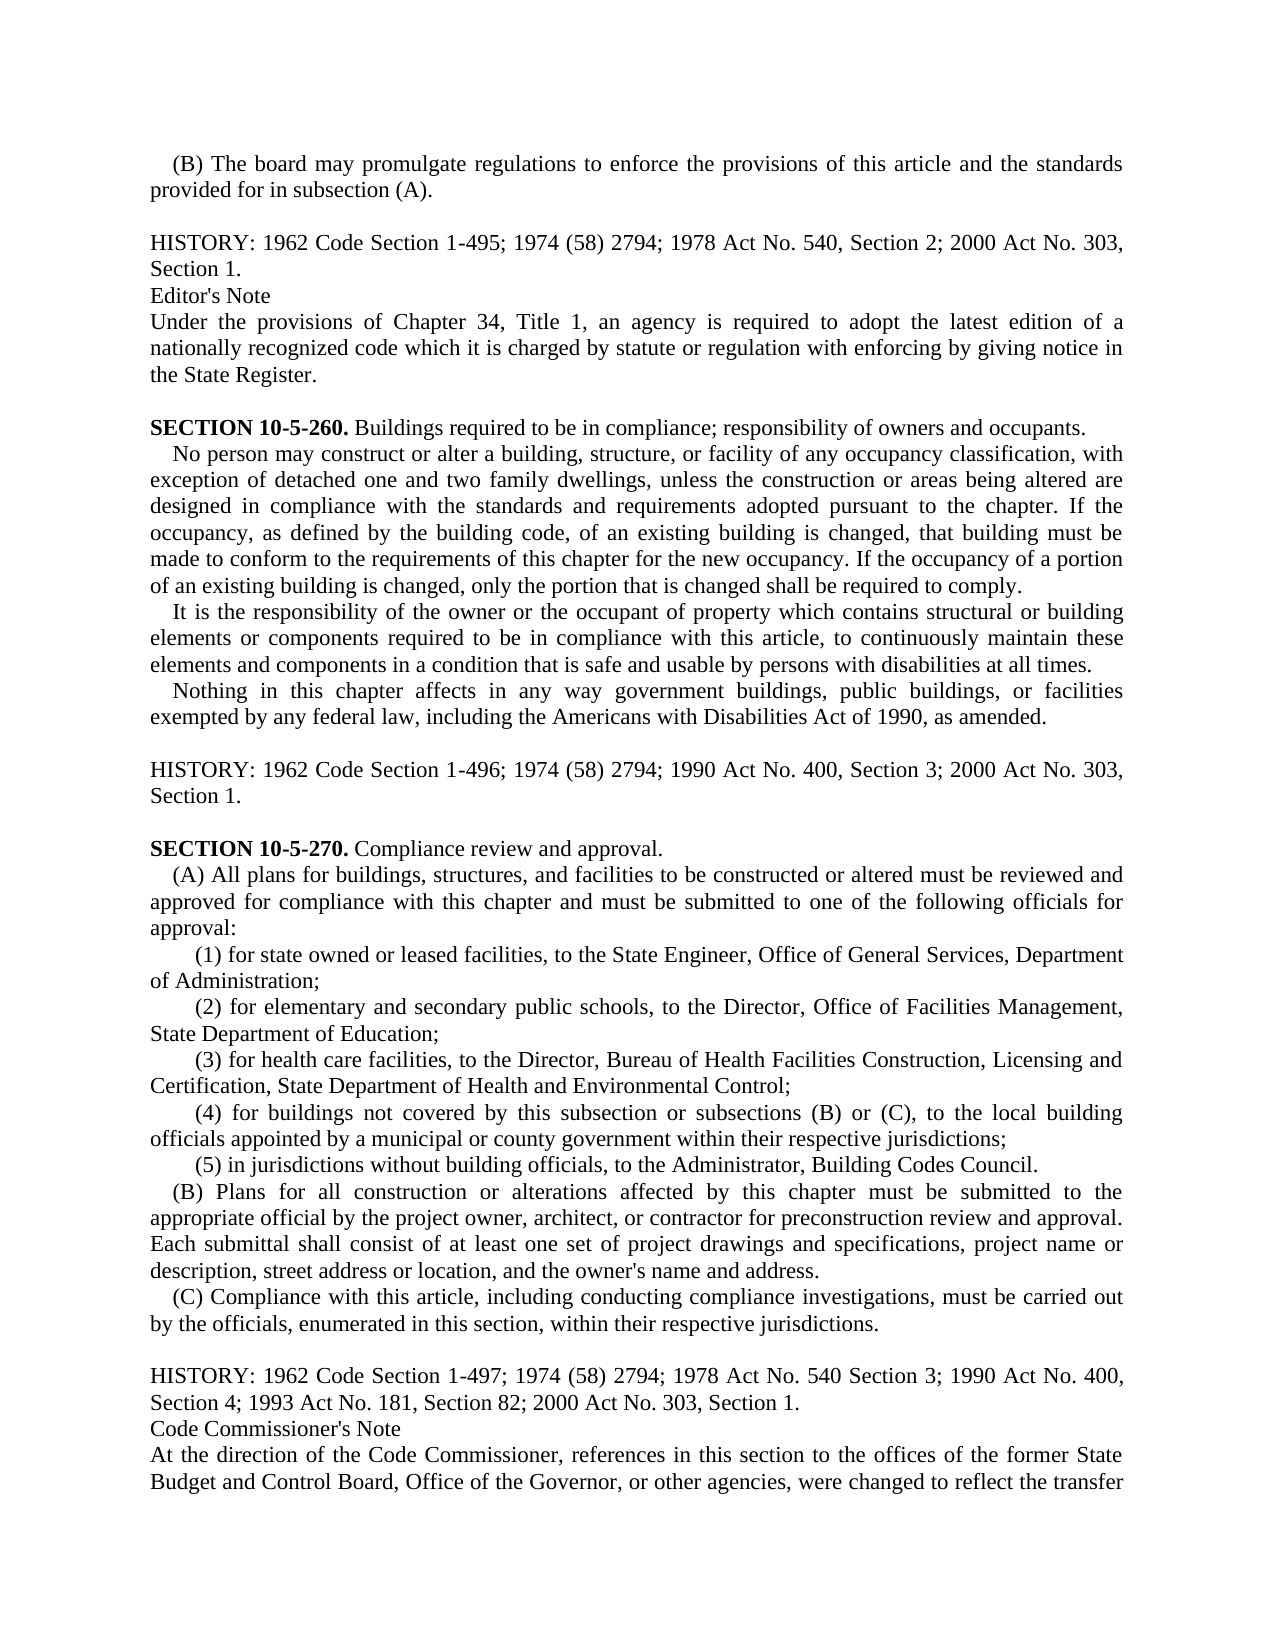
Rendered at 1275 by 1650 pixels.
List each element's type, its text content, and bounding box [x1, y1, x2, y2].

text (B) Plans for all construction or alterations affected by this chapter must be submitted to the appropriate official by the project owner, architect, or contractor for preconstruction review and approval. Each submittal shall consist of at least one set of project drawings and specifications, project name or description, street address or location, and the owner's name and address. [150, 1178, 1125, 1283]
text SECTION 10-5-270. Compliance review and approval. [150, 835, 1125, 862]
text HISTORY: 1962 Code Section 1-496; 1974 (58) 2794; 1990 Act No. 400, Section 3; 2000 Act No. 303, Section 1. [150, 756, 1125, 809]
text Under the provisions of Chapter 34, Title 1, an agency is required to adopt the latest edition of a nationally recognized code which it is charged by statute or regulation with enforcing by giving notice in the State Register. [150, 308, 1125, 387]
text No person may construct or alter a building, structure, or facility of any occupancy classification, with exception of detached one and two family dwellings, unless the construction or areas being altered are designed in compliance with the standards and requirements adopted pursuant to the chapter. If the occupancy, as defined by the building code, of an existing building is changed, that building must be made to conform to the requirements of this chapter for the new occupancy. If the occupancy of a portion of an existing building is changed, only the portion that is changed shall be required to comply. [150, 440, 1125, 598]
text Editor's Note [150, 282, 1125, 308]
text (A) All plans for buildings, structures, and facilities to be constructed or altered must be reviewed and approved for compliance with this chapter and must be submitted to one of the following officials for approval: [150, 862, 1125, 941]
text Code Commissioner's Note [150, 1415, 1125, 1441]
text (1) for state owned or leased facilities, to the State Engineer, Office of General Services, Department of Administration; [150, 941, 1125, 993]
text (4) for buildings not covered by this subsection or subsections (B) or (C), to the local building officials appointed by a municipal or county government within their respective jurisdictions; [150, 1099, 1125, 1151]
text It is the responsibility of the owner or the occupant of property which contains structural or building elements or components required to be in compliance with this article, to continuously maintain these elements and components in a condition that is safe and usable by persons with disabilities at all times. [150, 598, 1125, 677]
text (3) for health care facilities, to the Director, Bureau of Health Facilities Construction, Licensing and Certification, State Department of Health and Environmental Control; [150, 1046, 1125, 1099]
text (5) in jurisdictions without building officials, to the Administrator, Building Codes Council. [150, 1151, 1125, 1178]
text HISTORY: 1962 Code Section 1-495; 1974 (58) 2794; 1978 Act No. 540, Section 2; 2000 Act No. 303, Section 1. [150, 229, 1125, 282]
text SECTION 10-5-260. Buildings required to be in compliance; responsibility of owners and occupants. [150, 413, 1125, 440]
text HISTORY: 1962 Code Section 1-497; 1974 (58) 2794; 1978 Act No. 540 Section 3; 1990 Act No. 400, Section 4; 1993 Act No. 181, Section 82; 2000 Act No. 303, Section 1. [150, 1362, 1125, 1415]
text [150, 1441, 1125, 1494]
text (2) for elementary and secondary public schools, to the Director, Office of Facilities Management, State Department of Education; [150, 993, 1125, 1046]
text (B) The board may promulgate regulations to enforce the provisions of this article and the standards provided for in subsection (A). [150, 150, 1125, 203]
text (C) Compliance with this article, including conducting compliance investigations, must be carried out by the officials, enumerated in this section, within their respective jurisdictions. [150, 1283, 1125, 1336]
text Nothing in this chapter affects in any way government buildings, public buildings, or facilities exempted by any federal law, including the Americans with Disabilities Act of 1990, as amended. [150, 677, 1125, 730]
